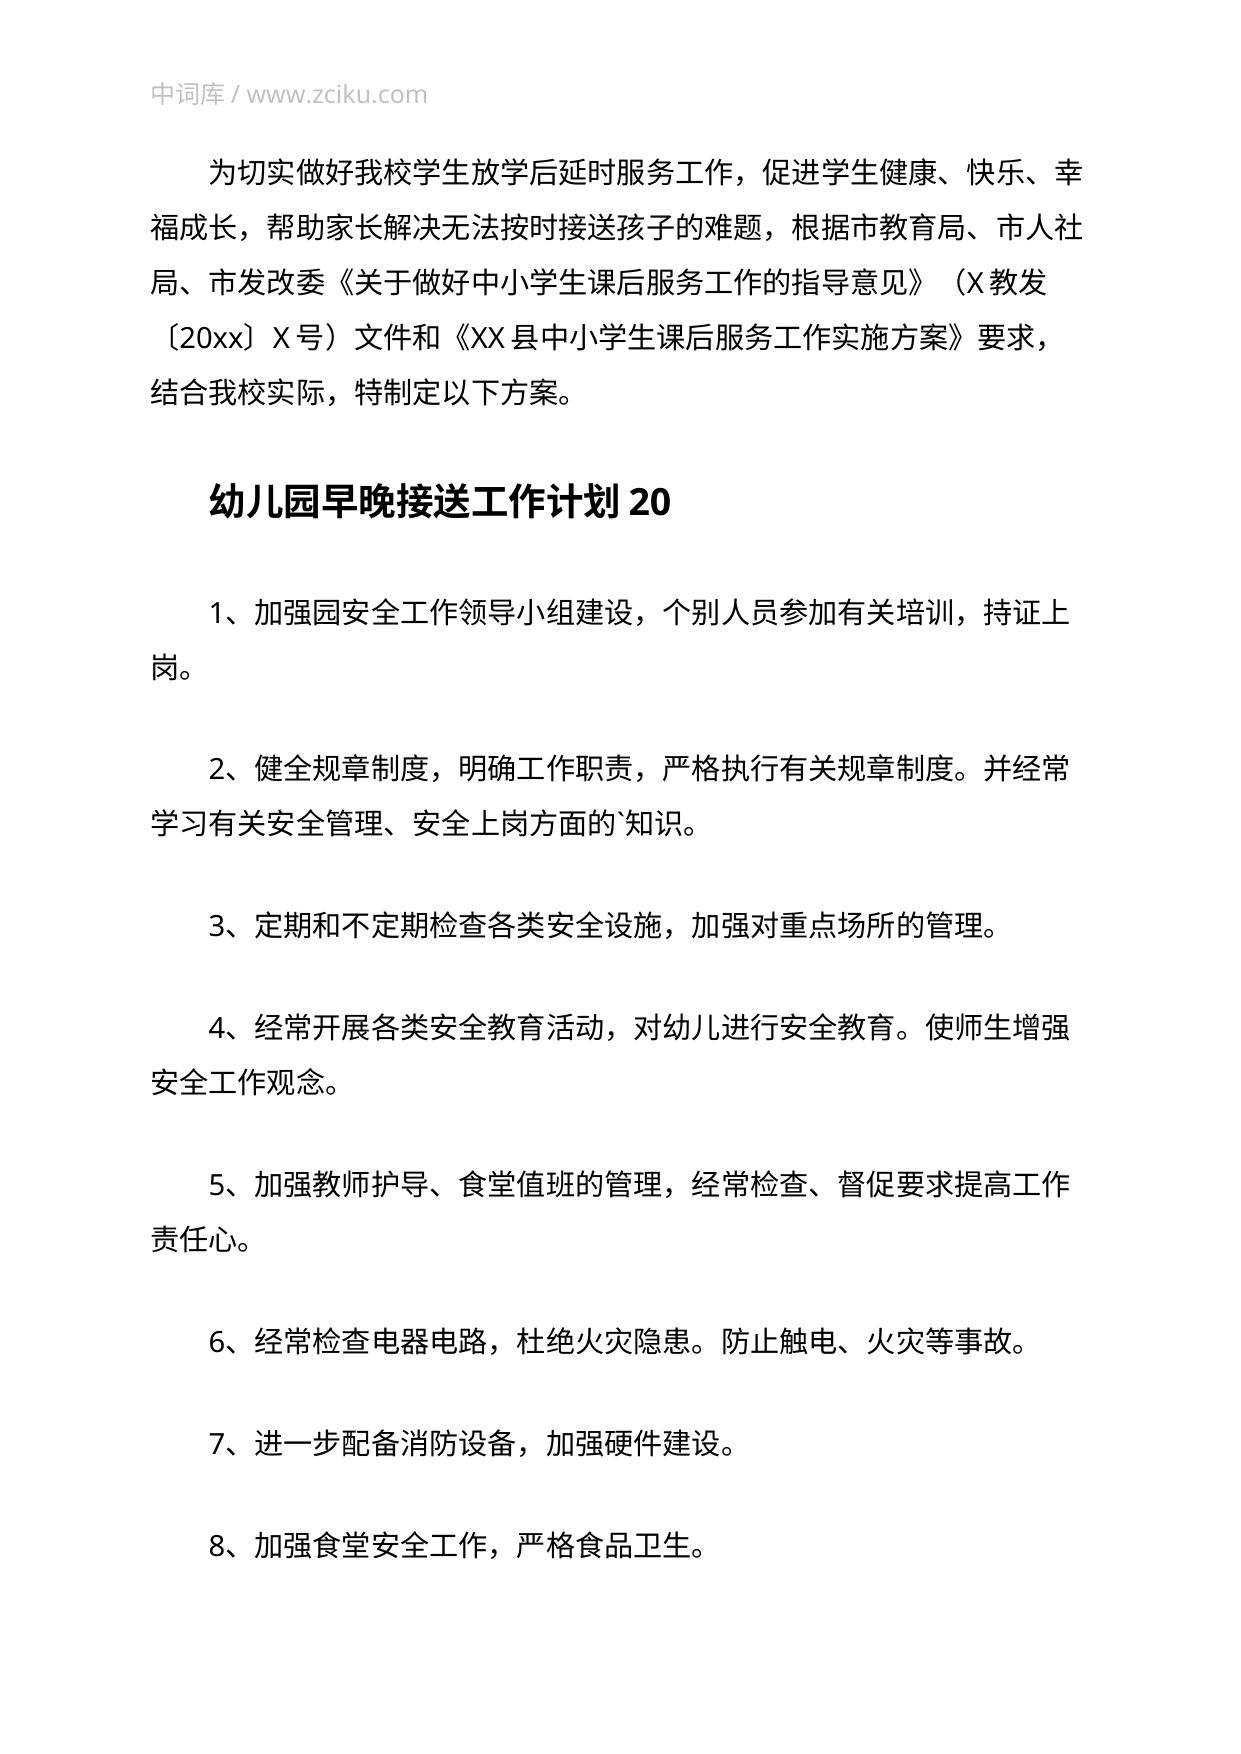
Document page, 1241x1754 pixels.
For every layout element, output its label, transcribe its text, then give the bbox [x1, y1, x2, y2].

text 4、经常开展各类安全教育活动，对幼儿进行安全教育。使师生增强安全工作观念。 [150, 1005, 1090, 1102]
text 7、进一步配备消防设备，加强硬件建设。 [150, 1420, 1090, 1463]
text 幼儿园早晚接送工作计划20 [150, 472, 1090, 526]
text 为切实做好我校学生放学后延时服务工作，促进学生健康、快乐、幸福成长，帮助家长解决无法按时接送孩子的难题，根据市教育局、市人社局、市发改委《关于做好中小学生课后服务工作的指导意见》（X教发〔20xx〕X号）文件和《XX县中小学生课后服务工作实施方案》要求，结合我校实际，特制定以下方案。 [150, 150, 1090, 412]
text 5、加强教师护导、食堂值班的管理，经常检查、督促要求提高工作责任心。 [150, 1162, 1090, 1259]
text 1、加强园安全工作领导小组建设，个别人员参加有关培训，持证上岗。 [150, 589, 1090, 686]
text 8、加强食堂安全工作，严格食品卫生。 [150, 1522, 1090, 1565]
text 3、定期和不定期检查各类安全设施，加强对重点场所的管理。 [150, 903, 1090, 945]
text 6、经常检查电器电路，杜绝火灾隐患。防止触电、火灾等事故。 [150, 1318, 1090, 1361]
text 2、健全规章制度，明确工作职责，严格执行有关规章制度。并经常学习有关安全管理、安全上岗方面的`知识。 [150, 746, 1090, 843]
